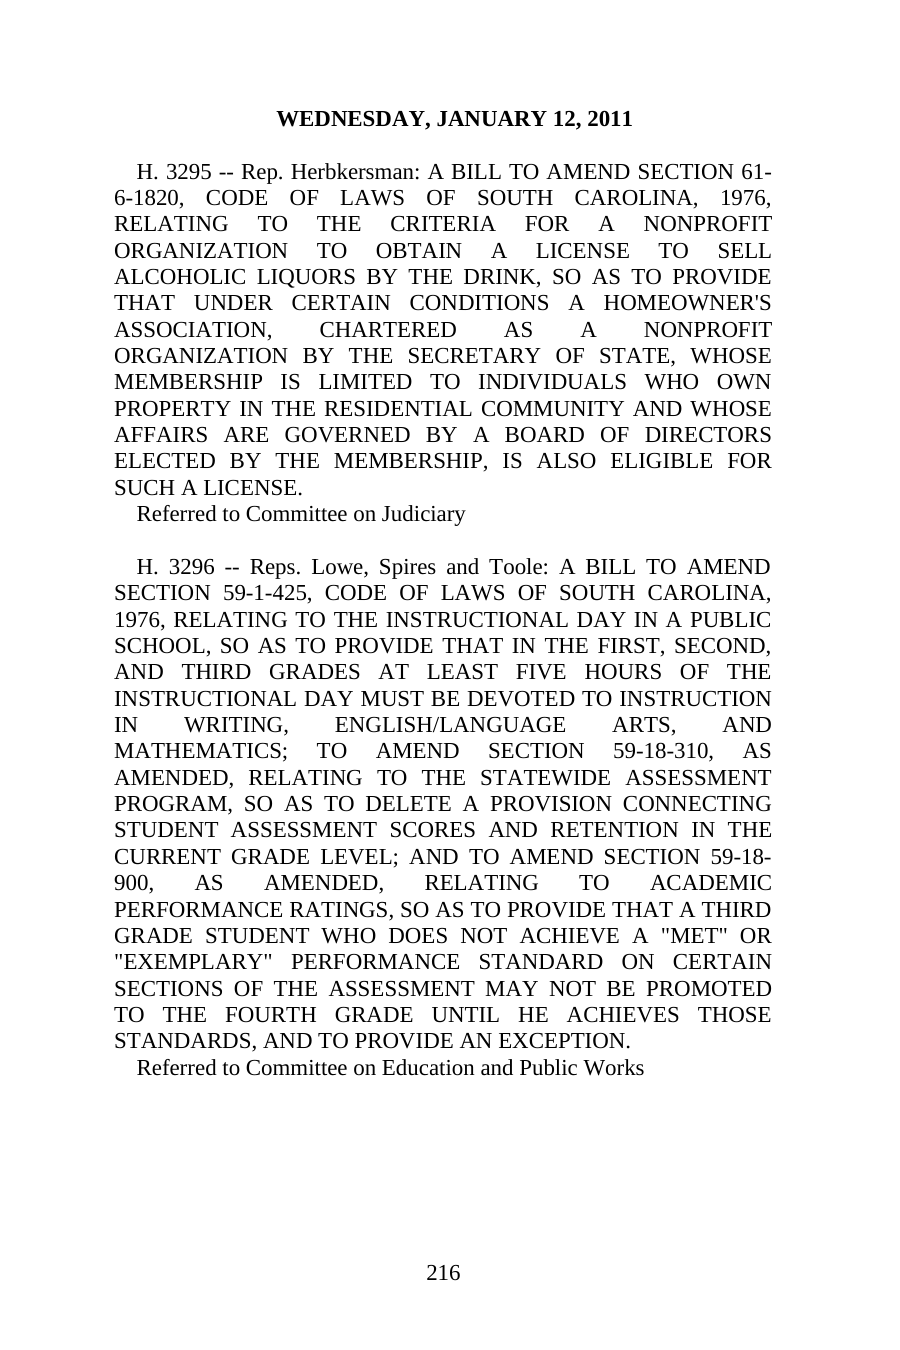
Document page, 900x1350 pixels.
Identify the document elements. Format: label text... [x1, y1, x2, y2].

text Referred to Committee on Education and Public Works [114, 1054, 772, 1080]
text H. 3295 -- Rep. Herbkersman: A BILL TO AMEND SECTION 61-6-1820, CODE OF LAWS OF SOUTH CAROLINA, 1976, RELATING TO THE CRITERIA FOR A NONPROFIT ORGANIZATION TO OBTAIN A LICENSE TO SELL ALCOHOLIC LIQUORS BY THE DRINK, SO AS TO PROVIDE THAT UNDER CERTAIN CONDITIONS A HOMEOWNER'S ASSOCIATION, CHARTERED AS A NONPROFIT ORGANIZATION BY THE SECRETARY OF STATE, WHOSE MEMBERSHIP IS LIMITED TO INDIVIDUALS WHO OWN PROPERTY IN THE RESIDENTIAL COMMUNITY AND WHOSE AFFAIRS ARE GOVERNED BY A BOARD OF DIRECTORS ELECTED BY THE MEMBERSHIP, IS ALSO ELIGIBLE FOR SUCH A LICENSE. [114, 158, 772, 500]
text H. 3296 -- Reps. Lowe, Spires and Toole: A BILL TO AMEND SECTION 59-1-425, CODE OF LAWS OF SOUTH CAROLINA, 1976, RELATING TO THE INSTRUCTIONAL DAY IN A PUBLIC SCHOOL, SO AS TO PROVIDE THAT IN THE FIRST, SECOND, AND THIRD GRADES AT LEAST FIVE HOURS OF THE INSTRUCTIONAL DAY MUST BE DEVOTED TO INSTRUCTION IN WRITING, ENGLISH/LANGUAGE ARTS, AND MATHEMATICS; TO AMEND SECTION 59-18-310, AS AMENDED, RELATING TO THE STATEWIDE ASSESSMENT PROGRAM, SO AS TO DELETE A PROVISION CONNECTING STUDENT ASSESSMENT SCORES AND RETENTION IN THE CURRENT GRADE LEVEL; AND TO AMEND SECTION 59-18-900, AS AMENDED, RELATING TO ACADEMIC PERFORMANCE RATINGS, SO AS TO PROVIDE THAT A THIRD GRADE STUDENT WHO DOES NOT ACHIEVE A "MET" OR "EXEMPLARY" PERFORMANCE STANDARD ON CERTAIN SECTIONS OF THE ASSESSMENT MAY NOT BE PROMOTED TO THE FOURTH GRADE UNTIL HE ACHIEVES THOSE STANDARDS, AND TO PROVIDE AN EXCEPTION. [114, 553, 772, 1054]
text Referred to Committee on Judiciary [114, 500, 772, 527]
